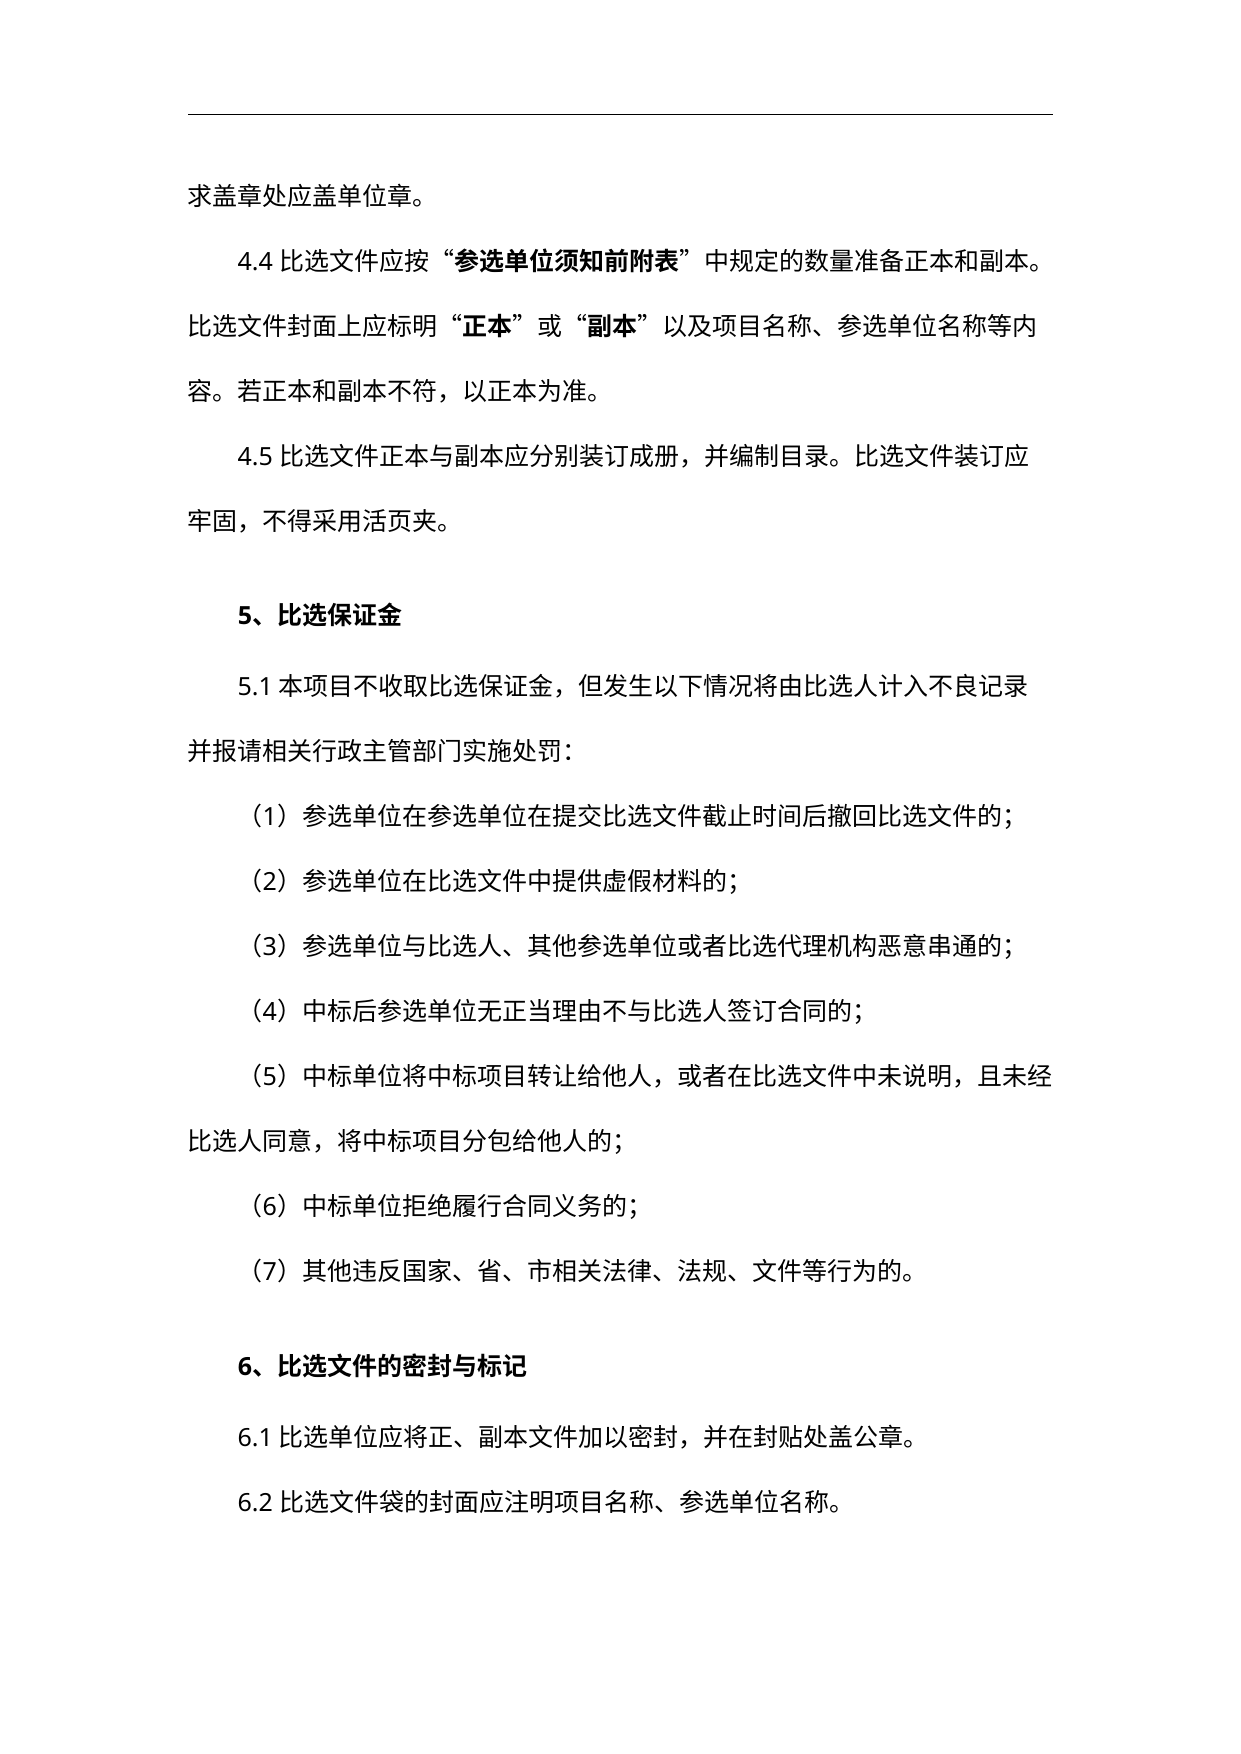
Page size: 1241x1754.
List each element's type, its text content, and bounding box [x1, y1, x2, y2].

text 5.1本项目不收取比选保证金，但发生以下情况将由比选人计入不良记录并报请相关行政主管部门实施处罚： [187, 652, 1053, 782]
text 4.5 比选文件正本与副本应分别装订成册，并编制目录。比选文件装订应牢固，不得采用活页夹。 [187, 422, 1053, 552]
text 4.4 比选文件应按“参选单位须知前附表”中规定的数量准备正本和副本。比选文件封面上应标明“正本”或“副本”以及项目名称、参选单位名称等内容。若正本和副本不符，以正本为准。 [187, 227, 1053, 422]
text （1）参选单位在参选单位在提交比选文件截止时间后撤回比选文件的； [187, 782, 1053, 847]
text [187, 162, 1053, 227]
text 6.1比选单位应将正、副本文件加以密封，并在封贴处盖公章。 [187, 1403, 1053, 1468]
text （6）中标单位拒绝履行合同义务的； [187, 1172, 1053, 1237]
text （2）参选单位在比选文件中提供虚假材料的； [187, 847, 1053, 912]
text （4）中标后参选单位无正当理由不与比选人签订合同的； [187, 977, 1053, 1042]
text 6.2 比选文件袋的封面应注明项目名称、参选单位名称。 [187, 1468, 1053, 1533]
text 6、比选文件的密封与标记 [187, 1332, 1053, 1397]
text （5）中标单位将中标项目转让给他人，或者在比选文件中未说明，且未经比选人同意，将中标项目分包给他人的； [187, 1042, 1053, 1172]
text （7）其他违反国家、省、市相关法律、法规、文件等行为的。 [187, 1237, 1053, 1302]
text （3）参选单位与比选人、其他参选单位或者比选代理机构恶意串通的； [187, 912, 1053, 977]
text 5、比选保证金 [187, 581, 1053, 646]
